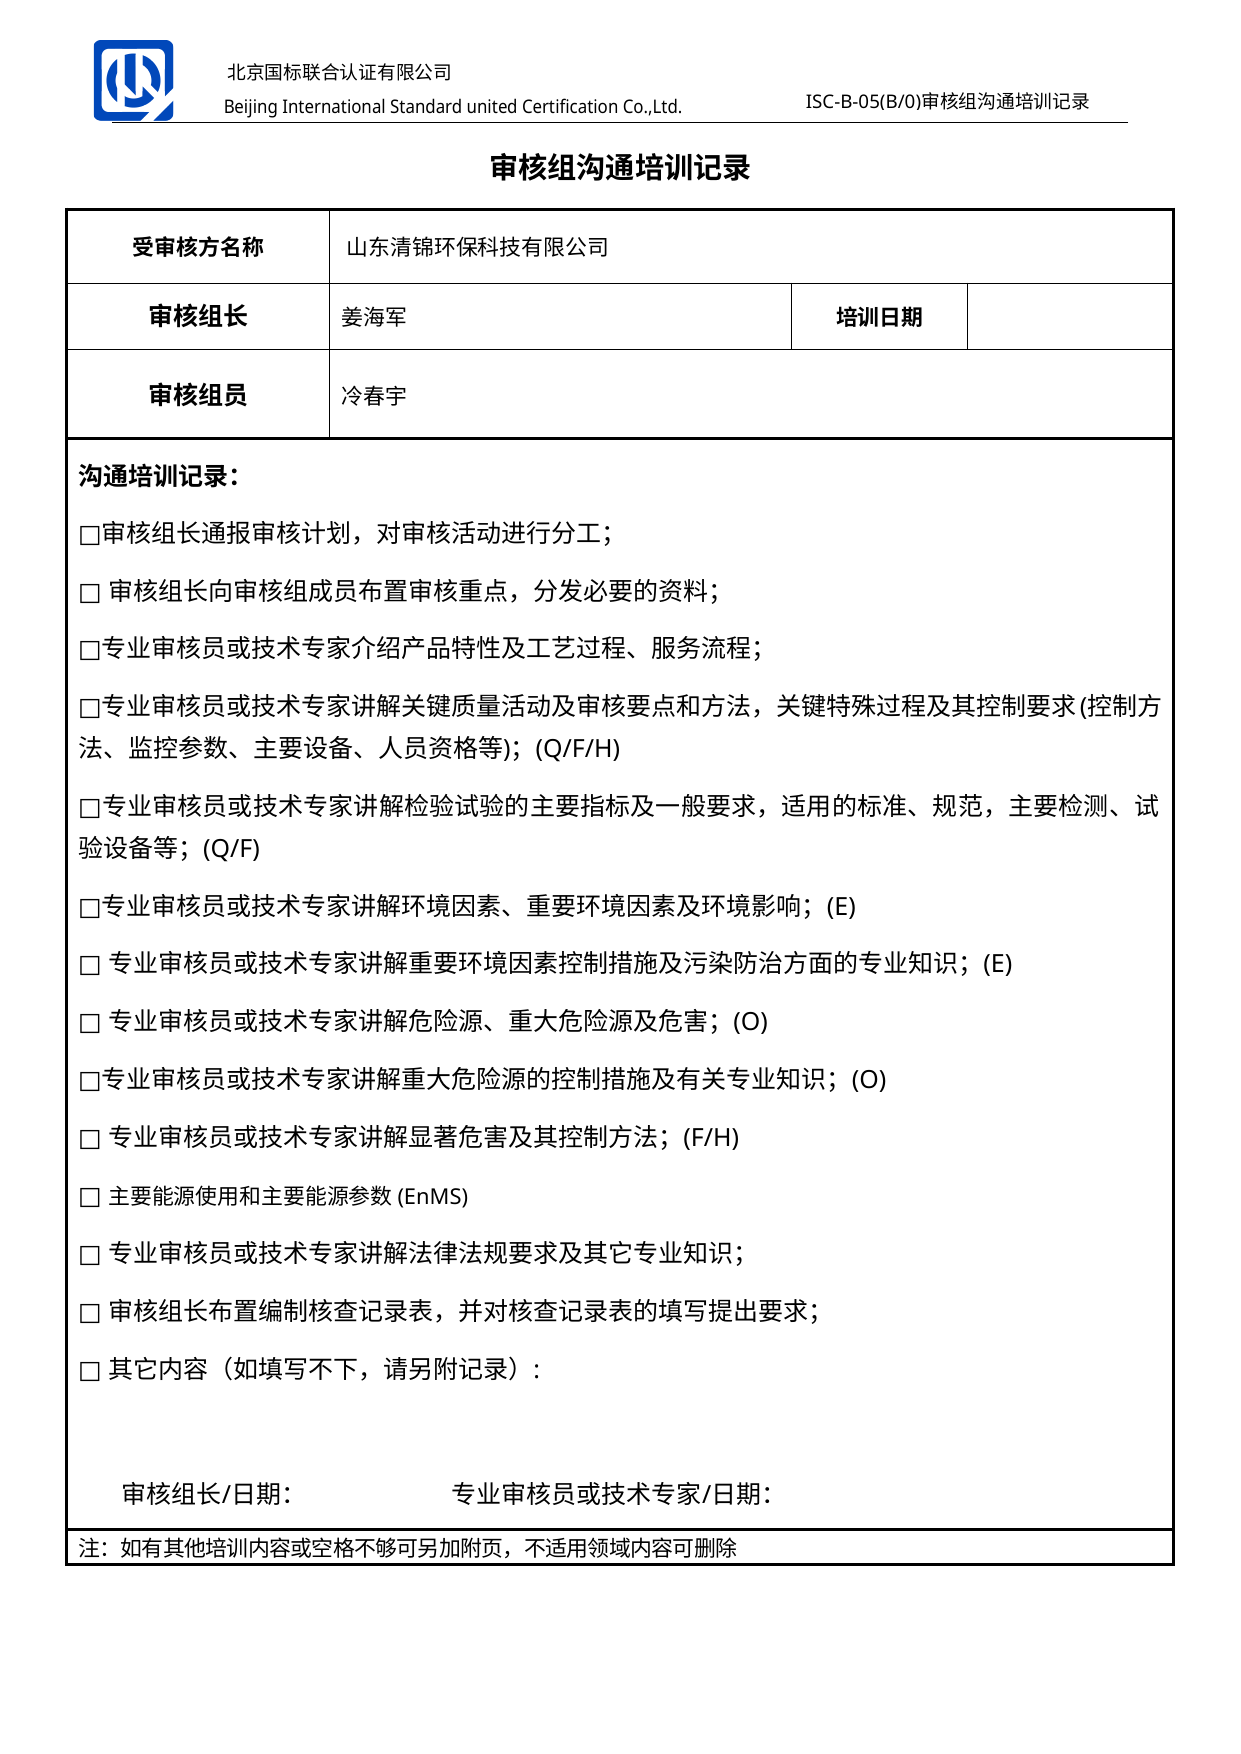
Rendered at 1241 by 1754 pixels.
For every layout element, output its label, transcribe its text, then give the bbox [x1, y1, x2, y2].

table_cell 冷春宇 [330, 350, 1172, 437]
table_cell 姜海军 [330, 284, 791, 349]
table_header 受审核方名称 [68, 211, 329, 282]
table_cell 注：如有其他培训内容或空格不够可另加附页，不适用领域内容可删除 [68, 1531, 1172, 1563]
table_cell 沟通培训记录： □审核组长通报审核计划，对审核活动进行分工； □ 审核组长向审核组成员布置审核重点，分发必要的资料； □专业审核员或技术专家介绍产品特性及工艺过程、服务流程； □专业审核员或技术专家讲解关键质量活动及审核要点和方法，关键特殊过程及其控制要求(控制方法、监控参数、主要设备、人员资格等)；(Q/F/H) □专业审核员或技术专家讲解检验试验的主要指标及一般要求，适用的标准、规范，主要检测、试验设备等；(Q/F) □专业审核员或技术专家讲解环境因素、重要环境因素及环境影响；(E) □ 专业审核员或技术专家讲解重要环境因素控制措施及污染防治方面的专业知识；(E) □ 专业审核员或技术专家讲解危险源、重大危险源及危害；(O) □专业审核员或技术专家讲解重大危险源的控制措施及有关专业知识；(O) □ 专业审核员或技术专家讲解显著危害及其控制方法；(F/H) □ 主要能源使用和主要能源参数 (EnMS) □ 专业审核员或技术专家讲解法律法规要求及其它专业知识； □ 审核组长布置编制核查记录表，并对核查记录表的填写提出要求； □ 其它内容（如填写不下，请另附记录）: 审核组长/日期： 专业审核员或技术专家/日期： [68, 440, 1172, 1528]
text 审核组沟通培训记录 [112, 144, 1128, 186]
table_cell 审核组员 [68, 350, 329, 437]
table_cell [968, 284, 1172, 349]
picture [93, 40, 174, 121]
table_cell 审核组长 [68, 284, 329, 349]
table_cell 培训日期 [792, 284, 967, 349]
table_header 山东清锦环保科技有限公司 [330, 211, 1172, 282]
